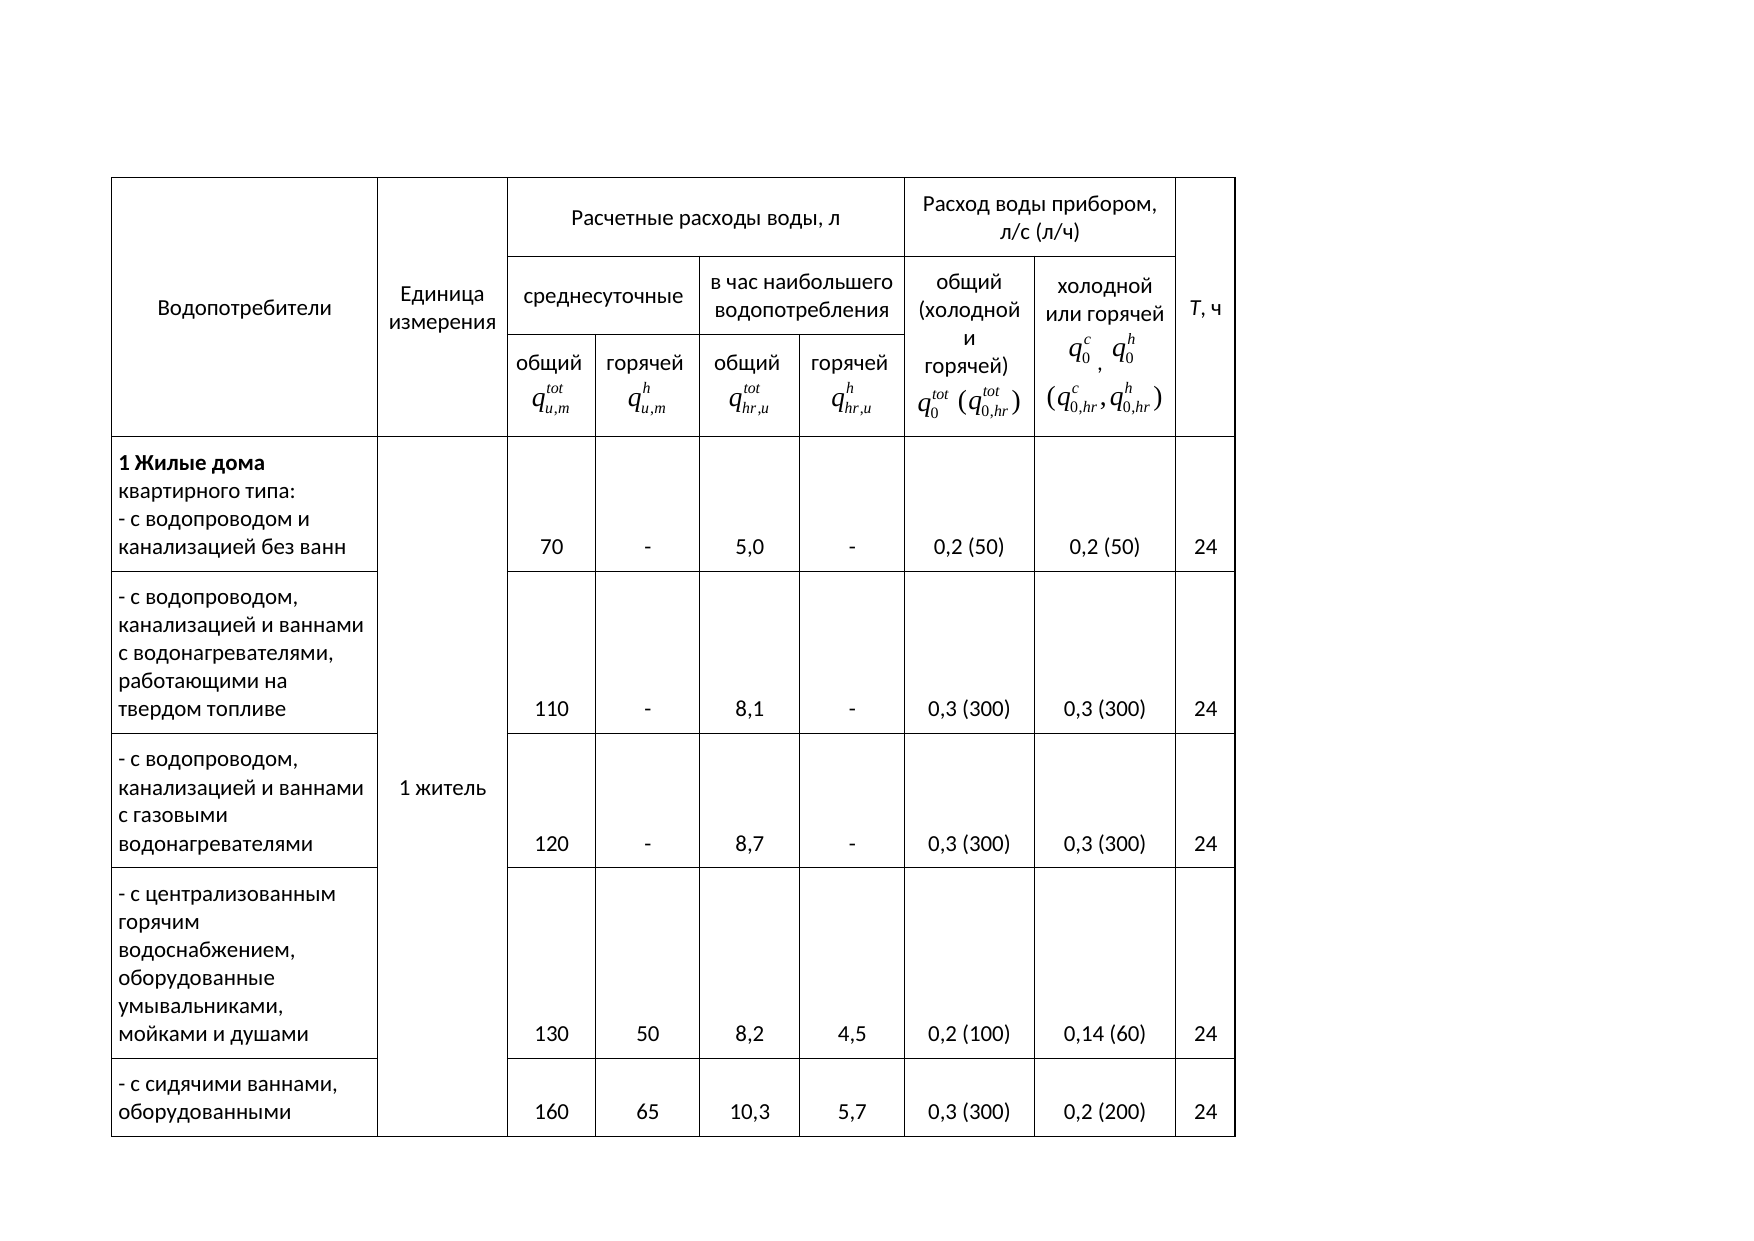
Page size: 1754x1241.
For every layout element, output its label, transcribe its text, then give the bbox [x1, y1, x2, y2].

table_cell - с водопроводом, канализацией и ваннами с газовыми водонагревателями [112, 734, 377, 867]
table_cell общий (холодной и горячей) [905, 257, 1034, 436]
table_cell 24 [1176, 572, 1234, 733]
table_cell 8,2 [700, 868, 799, 1058]
table_cell 0,2 (200) [1035, 1059, 1175, 1136]
table_cell общий [700, 335, 799, 436]
table_cell 24 [1176, 734, 1234, 867]
table_cell 0,14 (60) [1035, 868, 1175, 1058]
table_cell 4,5 [800, 868, 904, 1058]
table_cell общий [508, 335, 595, 436]
table_header Водопотребители [112, 178, 377, 436]
table_cell горячей [800, 335, 904, 436]
table_cell - [800, 572, 904, 733]
table_cell горячей [596, 335, 699, 436]
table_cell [112, 1059, 377, 1136]
table_cell - [596, 734, 699, 867]
table_cell 8,1 [700, 572, 799, 733]
table_cell 24 [1176, 868, 1234, 1058]
table_cell 0,3 (300) [1035, 734, 1175, 867]
table_cell 0,2 (50) [905, 437, 1034, 571]
table_cell - с централизованным горячим водоснабжением, оборудованные умывальниками, мойками и душами [112, 868, 377, 1058]
table_cell 0,3 (300) [905, 734, 1034, 867]
table_cell 0,2 (100) [905, 868, 1034, 1058]
table_cell 0,3 (300) [905, 572, 1034, 733]
table_cell среднесуточные [508, 257, 699, 334]
table_header Единица измерения [378, 178, 507, 436]
table_cell в час наибольшего водопотребления [700, 257, 904, 334]
table_cell 50 [596, 868, 699, 1058]
table_header Расчетные расходы воды, л [508, 178, 904, 256]
table_cell 5,0 [700, 437, 799, 571]
table_cell 120 [508, 734, 595, 867]
table_cell - [800, 734, 904, 867]
table_cell 24 [1176, 1059, 1234, 1136]
table_cell 65 [596, 1059, 699, 1136]
table_cell 5,7 [800, 1059, 904, 1136]
table_cell - с водопроводом, канализацией и ваннами с водонагревателями, работающими на твердом топливе [112, 572, 377, 733]
table_header T, ч [1176, 178, 1234, 436]
table_cell - [596, 572, 699, 733]
table_cell 70 [508, 437, 595, 571]
table_header Расход воды прибором, л/с (л/ч) [905, 178, 1175, 256]
table_cell - [800, 437, 904, 571]
table_cell 24 [1176, 437, 1234, 571]
table_cell 8,7 [700, 734, 799, 867]
table_cell 1 Жилые дома квартирного типа: - с водопроводом и канализацией без ванн [112, 437, 377, 571]
table_cell 130 [508, 868, 595, 1058]
table_cell 10,3 [700, 1059, 799, 1136]
table_cell 0,2 (50) [1035, 437, 1175, 571]
table_cell 160 [508, 1059, 595, 1136]
table_cell 0,3 (300) [1035, 572, 1175, 733]
table_cell 1 житель [378, 437, 507, 1136]
table_cell 0,3 (300) [905, 1059, 1034, 1136]
table_cell 110 [508, 572, 595, 733]
table_cell холодной или горячей , [1035, 257, 1175, 436]
table_cell - [596, 437, 699, 571]
